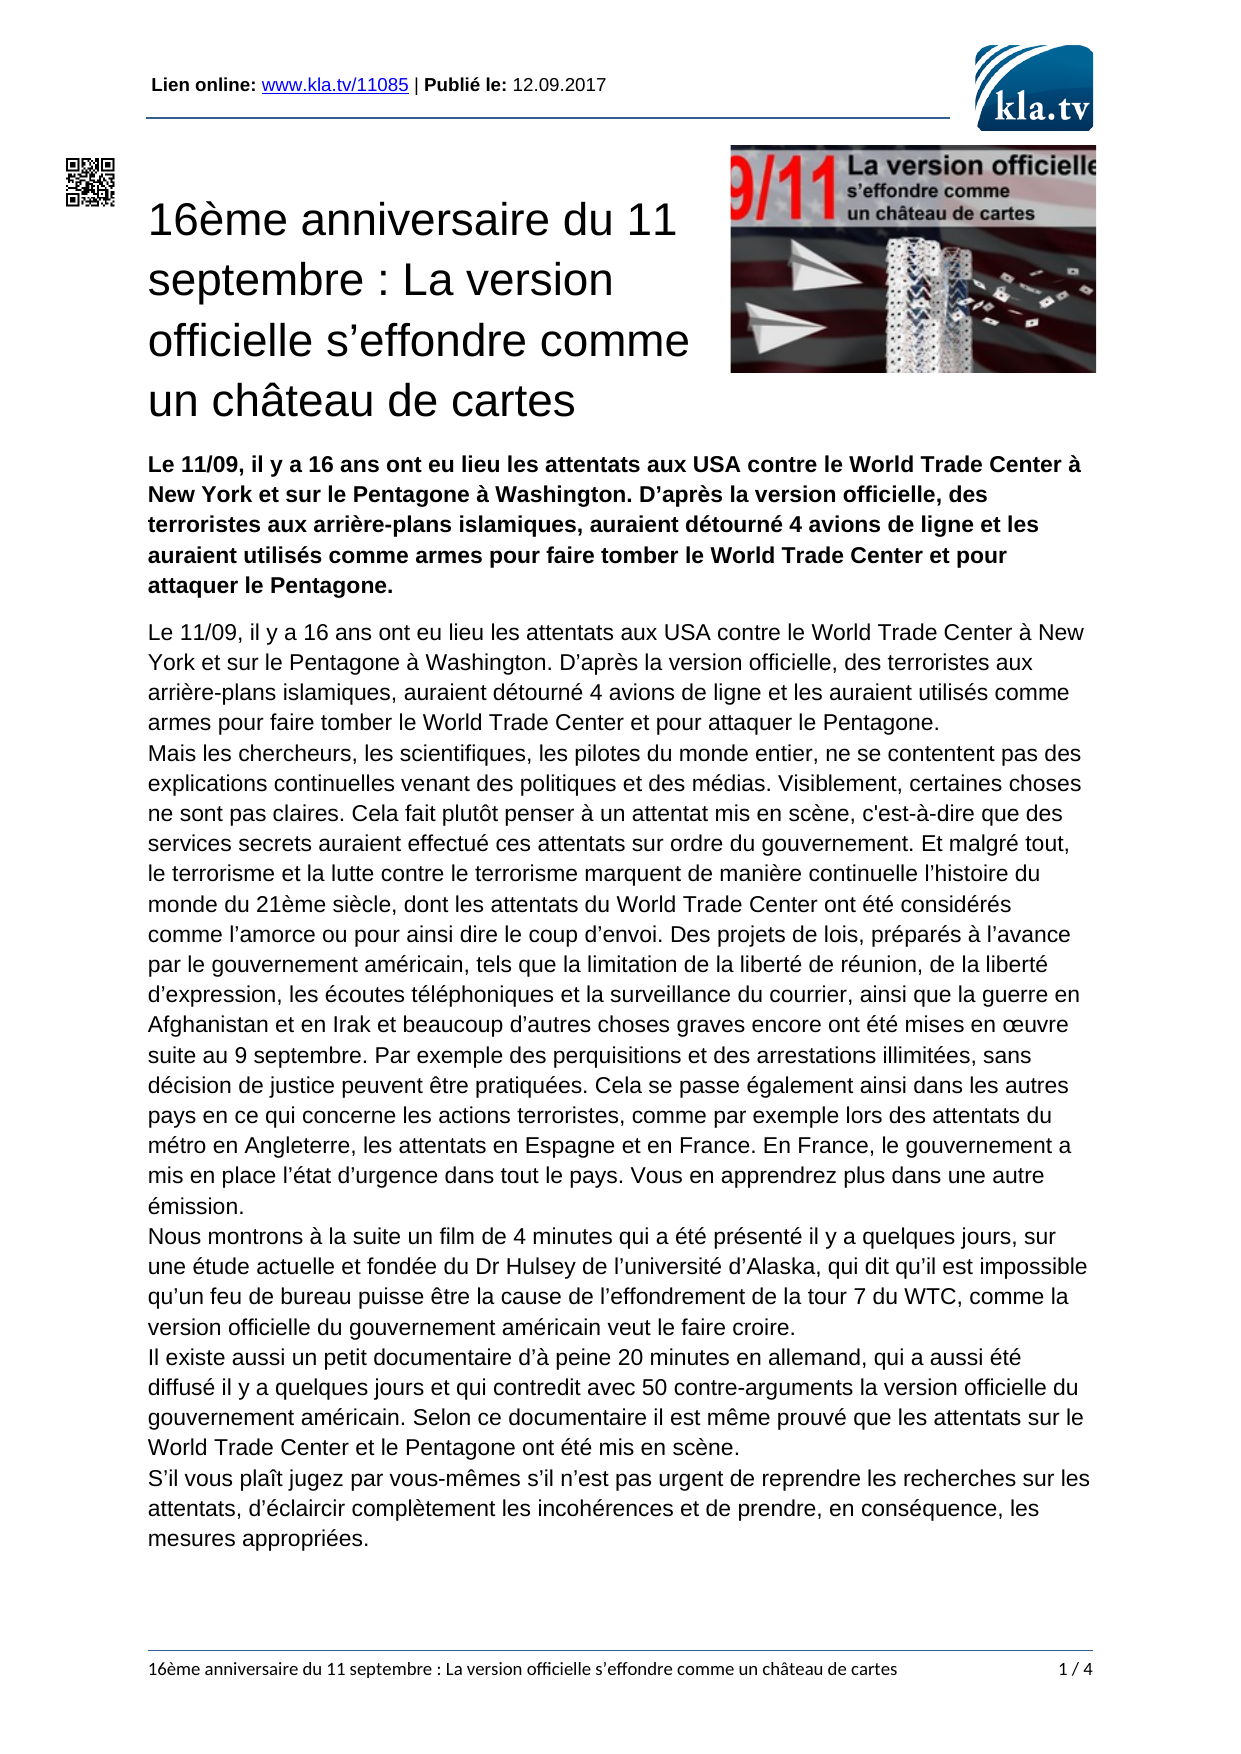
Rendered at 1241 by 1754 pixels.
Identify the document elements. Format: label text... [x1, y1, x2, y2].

text Le 11/09, il y a 16 ans ont eu lieu les attentats aux USA contre le World Trade Center à New York et sur le Pentagone à Washington. D’après la version officielle, des terroristes aux arrière-plans islamiques, auraient détourné 4 avions de ligne et les auraient utilisés comme armes pour faire tomber le World Trade Center et pour attaquer le Pentagone. [148, 451, 1093, 598]
text 16ème anniversaire du 11 septembre : La version officielle s’effondre comme un château de cartes [148, 192, 1093, 427]
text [148, 619, 1093, 1612]
